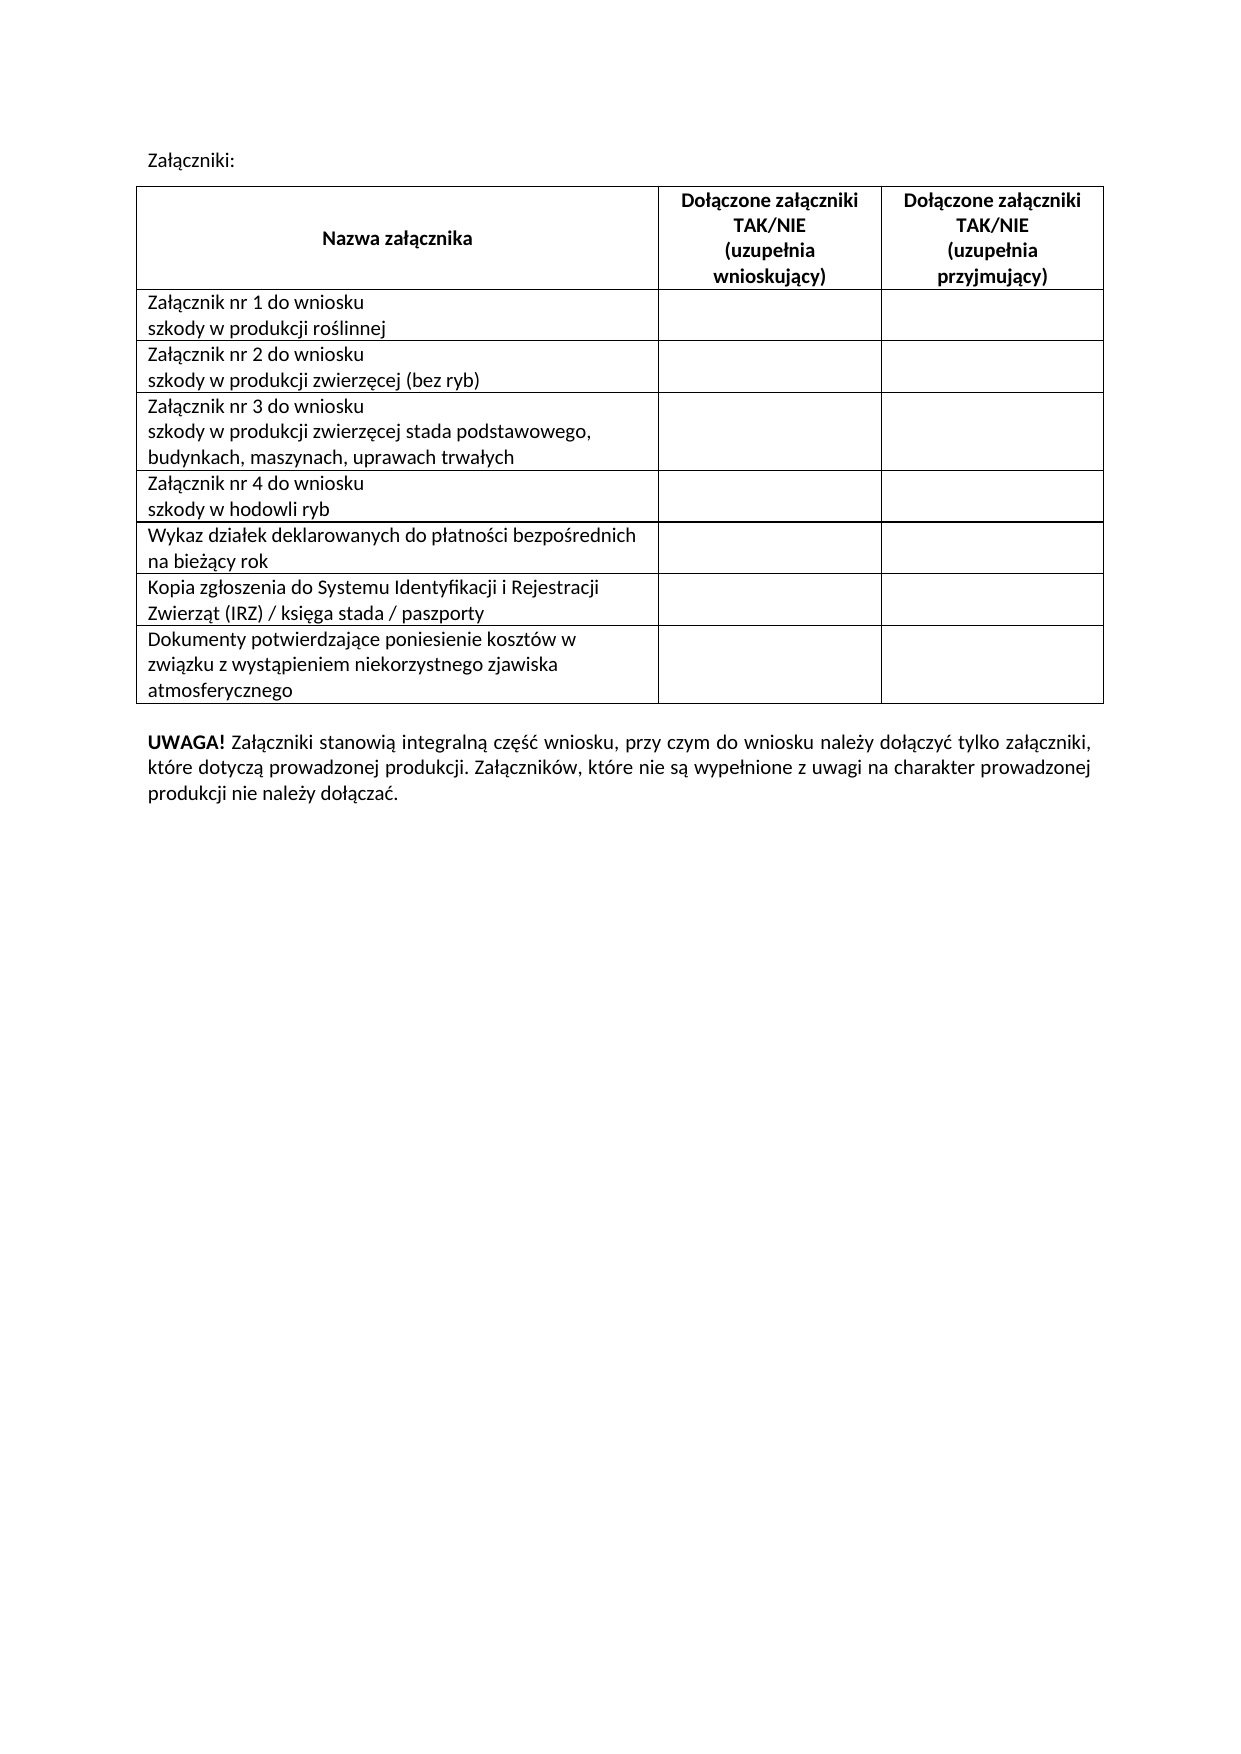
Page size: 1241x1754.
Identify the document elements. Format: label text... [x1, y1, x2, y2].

table_cell [882, 626, 1103, 702]
table_cell [882, 341, 1103, 392]
table_cell Kopia zgłoszenia do Systemu Identyfikacji i Rejestracji Zwierząt (IRZ) / księga stada / paszporty [137, 574, 658, 625]
table_cell [882, 471, 1103, 521]
text UWAGA! Załączniki stanowią integralną część wniosku, przy czym do wniosku należy dołączyć tylko załączniki, które dotyczą prowadzonej produkcji. Załączników, które nie są wypełnione z uwagi na charakter prowadzonej produkcji nie należy dołączać. [148, 729, 1093, 805]
table_cell Załącznik nr 1 do wniosku szkody w produkcji roślinnej [137, 290, 658, 340]
table_header Dołączone załączniki TAK/NIE (uzupełnia wnioskujący) [659, 187, 881, 288]
table_cell [882, 574, 1103, 625]
table_cell [659, 574, 881, 625]
table_cell [659, 341, 881, 392]
table_cell Załącznik nr 2 do wniosku szkody w produkcji zwierzęcej (bez ryb) [137, 341, 658, 392]
table_header Nazwa załącznika [137, 187, 658, 288]
table_header Dołączone załączniki TAK/NIE (uzupełnia przyjmujący) [882, 187, 1103, 288]
table_cell [659, 393, 881, 469]
table_cell [882, 290, 1103, 340]
table_cell Załącznik nr 3 do wniosku szkody w produkcji zwierzęcej stada podstawowego, budynkach, maszynach, uprawach trwałych [137, 393, 658, 469]
table_cell Wykaz działek deklarowanych do płatności bezpośrednich na bieżący rok [137, 523, 658, 573]
table_cell [882, 523, 1103, 573]
table_cell [659, 471, 881, 521]
table_cell [659, 626, 881, 702]
table_cell [882, 393, 1103, 469]
table_cell [659, 290, 881, 340]
table_cell Załącznik nr 4 do wniosku szkody w hodowli ryb [137, 471, 658, 521]
table_cell Dokumenty potwierdzające poniesienie kosztów w związku z wystąpieniem niekorzystnego zjawiska atmosferycznego [137, 626, 658, 702]
text Załączniki: [148, 148, 1093, 173]
table_cell [659, 523, 881, 573]
